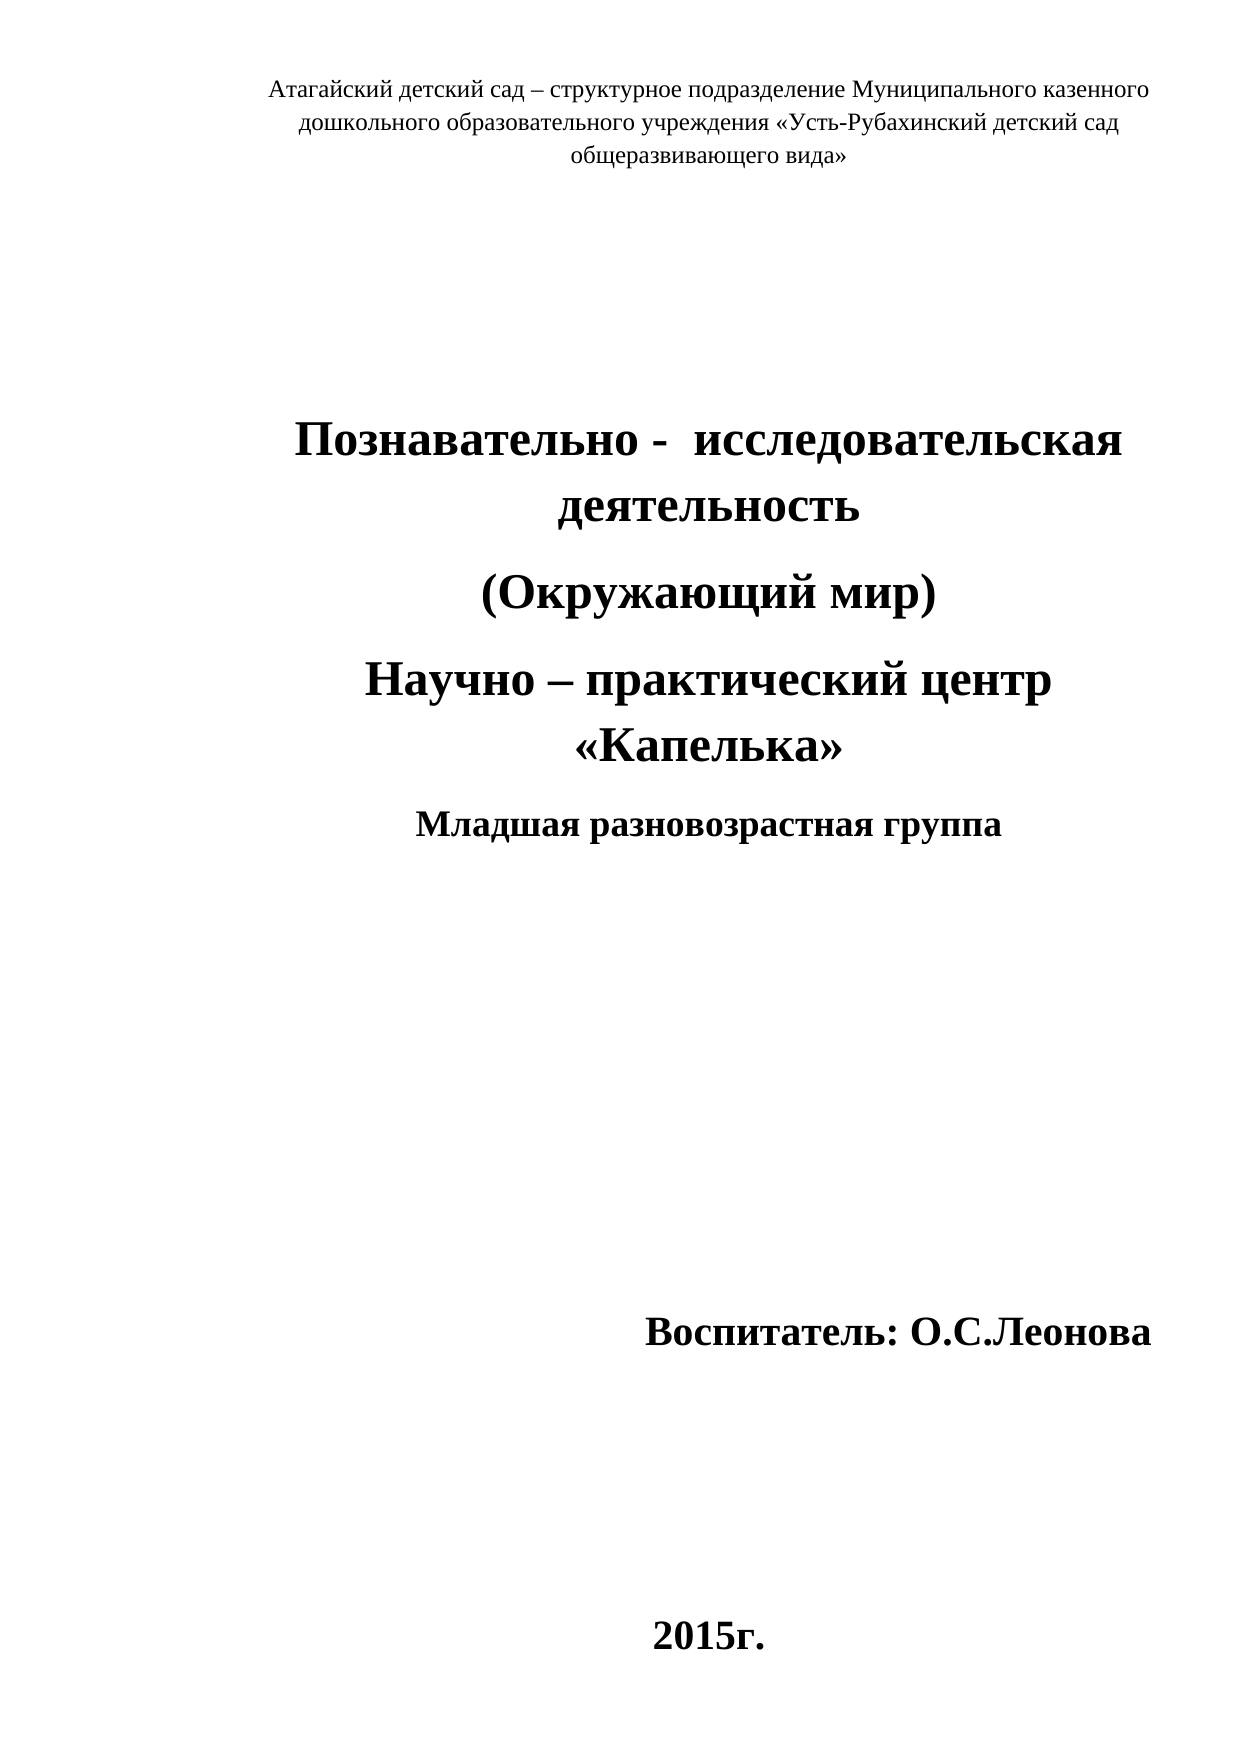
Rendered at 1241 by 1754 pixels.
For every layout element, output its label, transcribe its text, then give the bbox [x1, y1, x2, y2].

text Познавательно - исследовательская деятельность [266, 409, 1152, 533]
text 2015г. [266, 1610, 1152, 1658]
text Младшая разновозрастная группа [266, 802, 1152, 845]
text Атагайский детский сад – структурное подразделение Муниципального казенного дошкольного образовательного учреждения «Усть-Рубахинский детский сад общеразвивающего вида» [266, 74, 1152, 169]
text Научно – практический центр «Капелька» [266, 649, 1152, 772]
text Воспитатель: О.С.Леонова [266, 1307, 1152, 1354]
text (Окружающий мир) [266, 562, 1152, 619]
